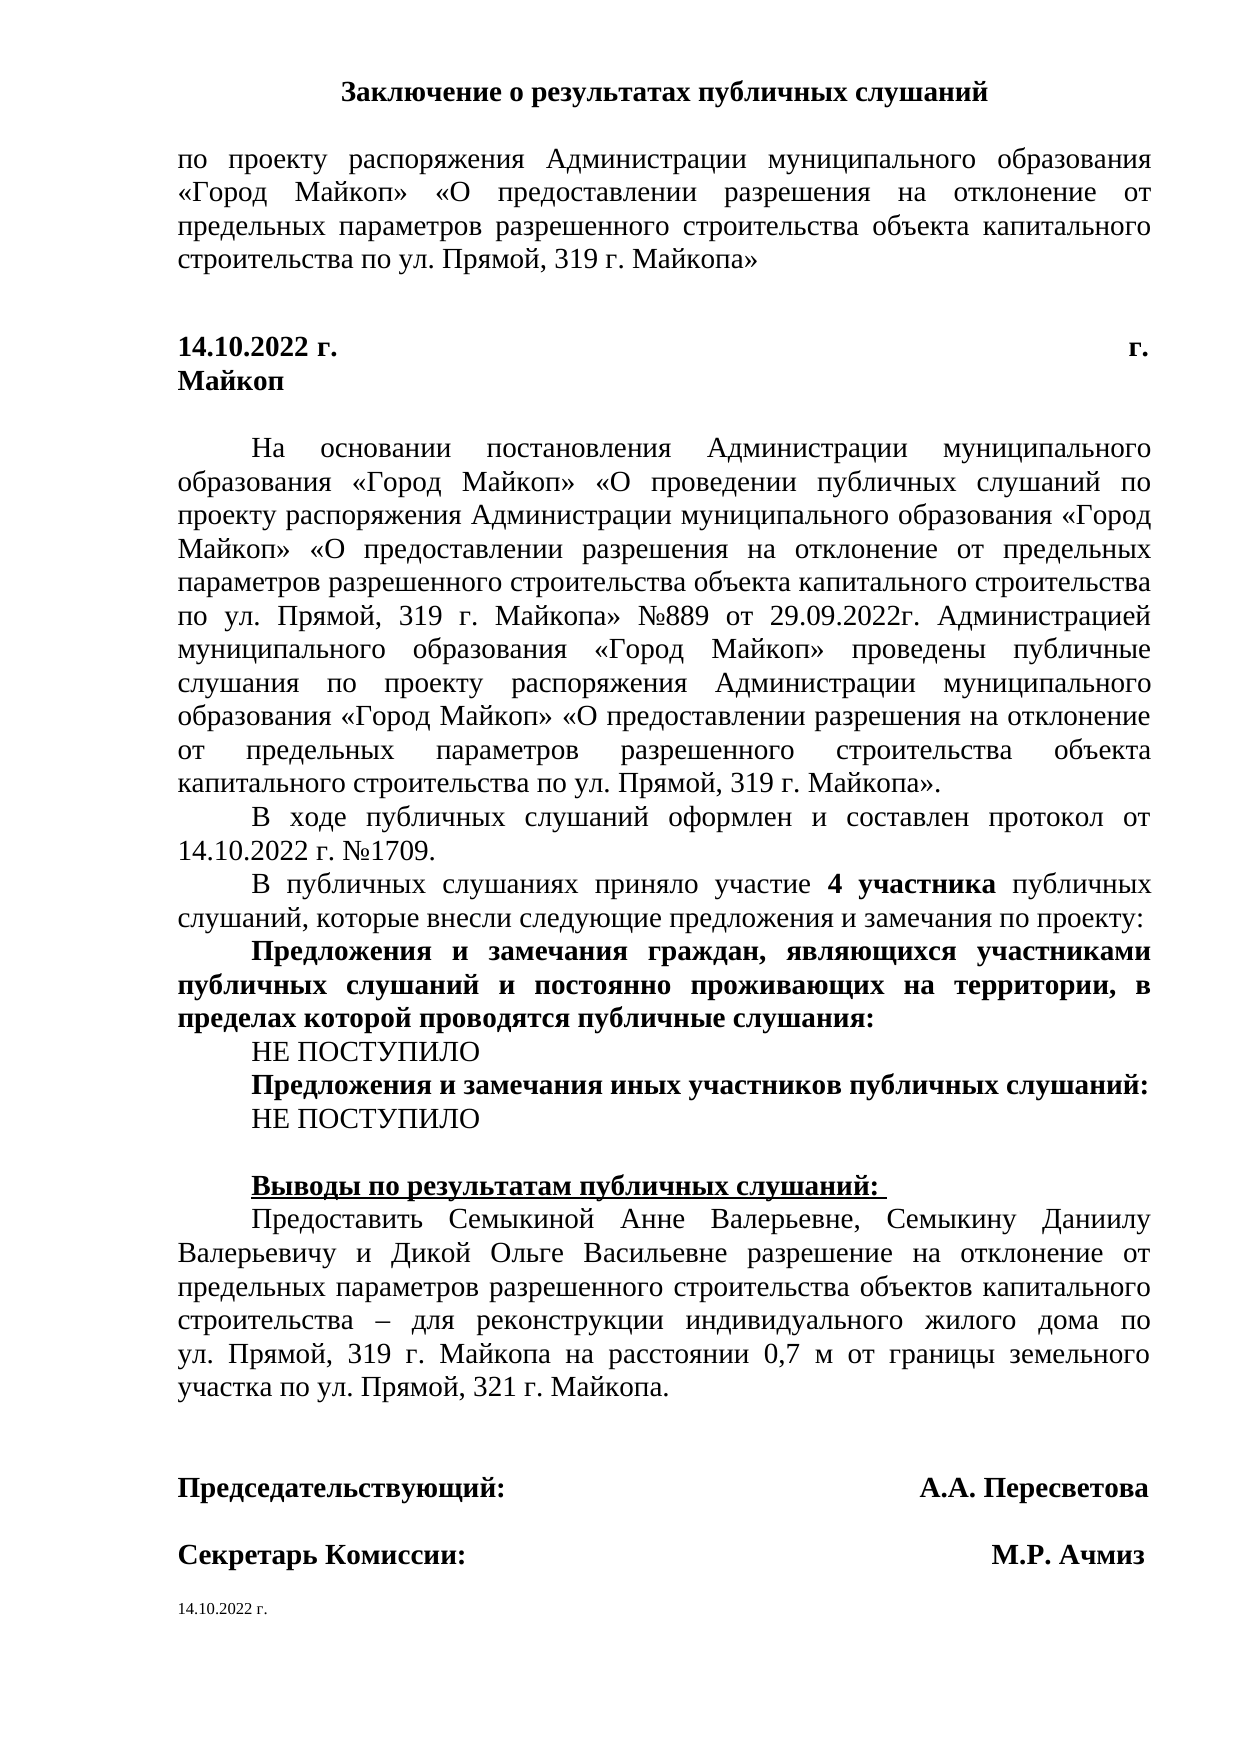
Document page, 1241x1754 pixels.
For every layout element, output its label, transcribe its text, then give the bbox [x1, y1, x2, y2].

text 14.10.2022 г. [177, 1598, 1167, 1618]
text 14.10.2022 г. г. Майкоп [177, 329, 1152, 397]
text На основании постановления Администрации муниципального образования «Город Майкоп» «О проведении публичных слушаний по проекту распоряжения Администрации муниципального образования «Город Майкоп» «О предоставлении разрешения на отклонение от предельных параметров разрешенного строительства объекта капитального строительства по ул. Прямой, 319 г. Майкопа» №889 от 29.09.2022г. Администрацией муниципального образования «Город Майкоп» проведены публичные слушания по проекту распоряжения Администрации муниципального образования «Город Майкоп» «О предоставлении разрешения на отклонение от предельных параметров разрешенного строительства объекта капитального строительства по ул. Прямой, 319 г. Майкопа». [177, 430, 1152, 799]
text Предоставить Семыкиной Анне Валерьевне, Семыкину Даниилу Валерьевичу и Дикой Ольге Васильевне разрешение на отклонение от предельных параметров разрешенного строительства объектов капитального строительства – для реконструкции индивидуального жилого дома по ул. Прямой, 319 г. Майкопа на расстоянии 0,7 м от границы земельного участка по ул. Прямой, 321 г. Майкопа. [177, 1202, 1152, 1403]
text НЕ ПОСТУПИЛО [177, 1034, 1152, 1067]
text Предложения и замечания граждан, являющихся участниками публичных слушаний и постоянно проживающих на территории, в пределах которой проводятся публичные слушания: [177, 933, 1152, 1034]
text В публичных слушаниях приняло участие 4 участника публичных слушаний, которые внесли следующие предложения и замечания по проекту: [177, 866, 1152, 933]
text В ходе публичных слушаний оформлен и составлен протокол от 14.10.2022 г. №1709. [177, 799, 1152, 866]
text Председательствующий: А.А. Пересветова [177, 1470, 1152, 1503]
text Заключение о результатах публичных слушаний [177, 74, 1152, 107]
text НЕ ПОСТУПИЛО [177, 1101, 1152, 1134]
text по проекту распоряжения Администрации муниципального образования «Город Майкоп» «О предоставлении разрешения на отклонение от предельных параметров разрешенного строительства объекта капитального строительства по ул. Прямой, 319 г. Майкопа» [177, 141, 1152, 275]
text Предложения и замечания иных участников публичных слушаний: [177, 1067, 1152, 1101]
text Секретарь Комиссии: М.Р. Ачмиз [177, 1537, 1152, 1571]
text Выводы по результатам публичных слушаний: [177, 1168, 1152, 1202]
